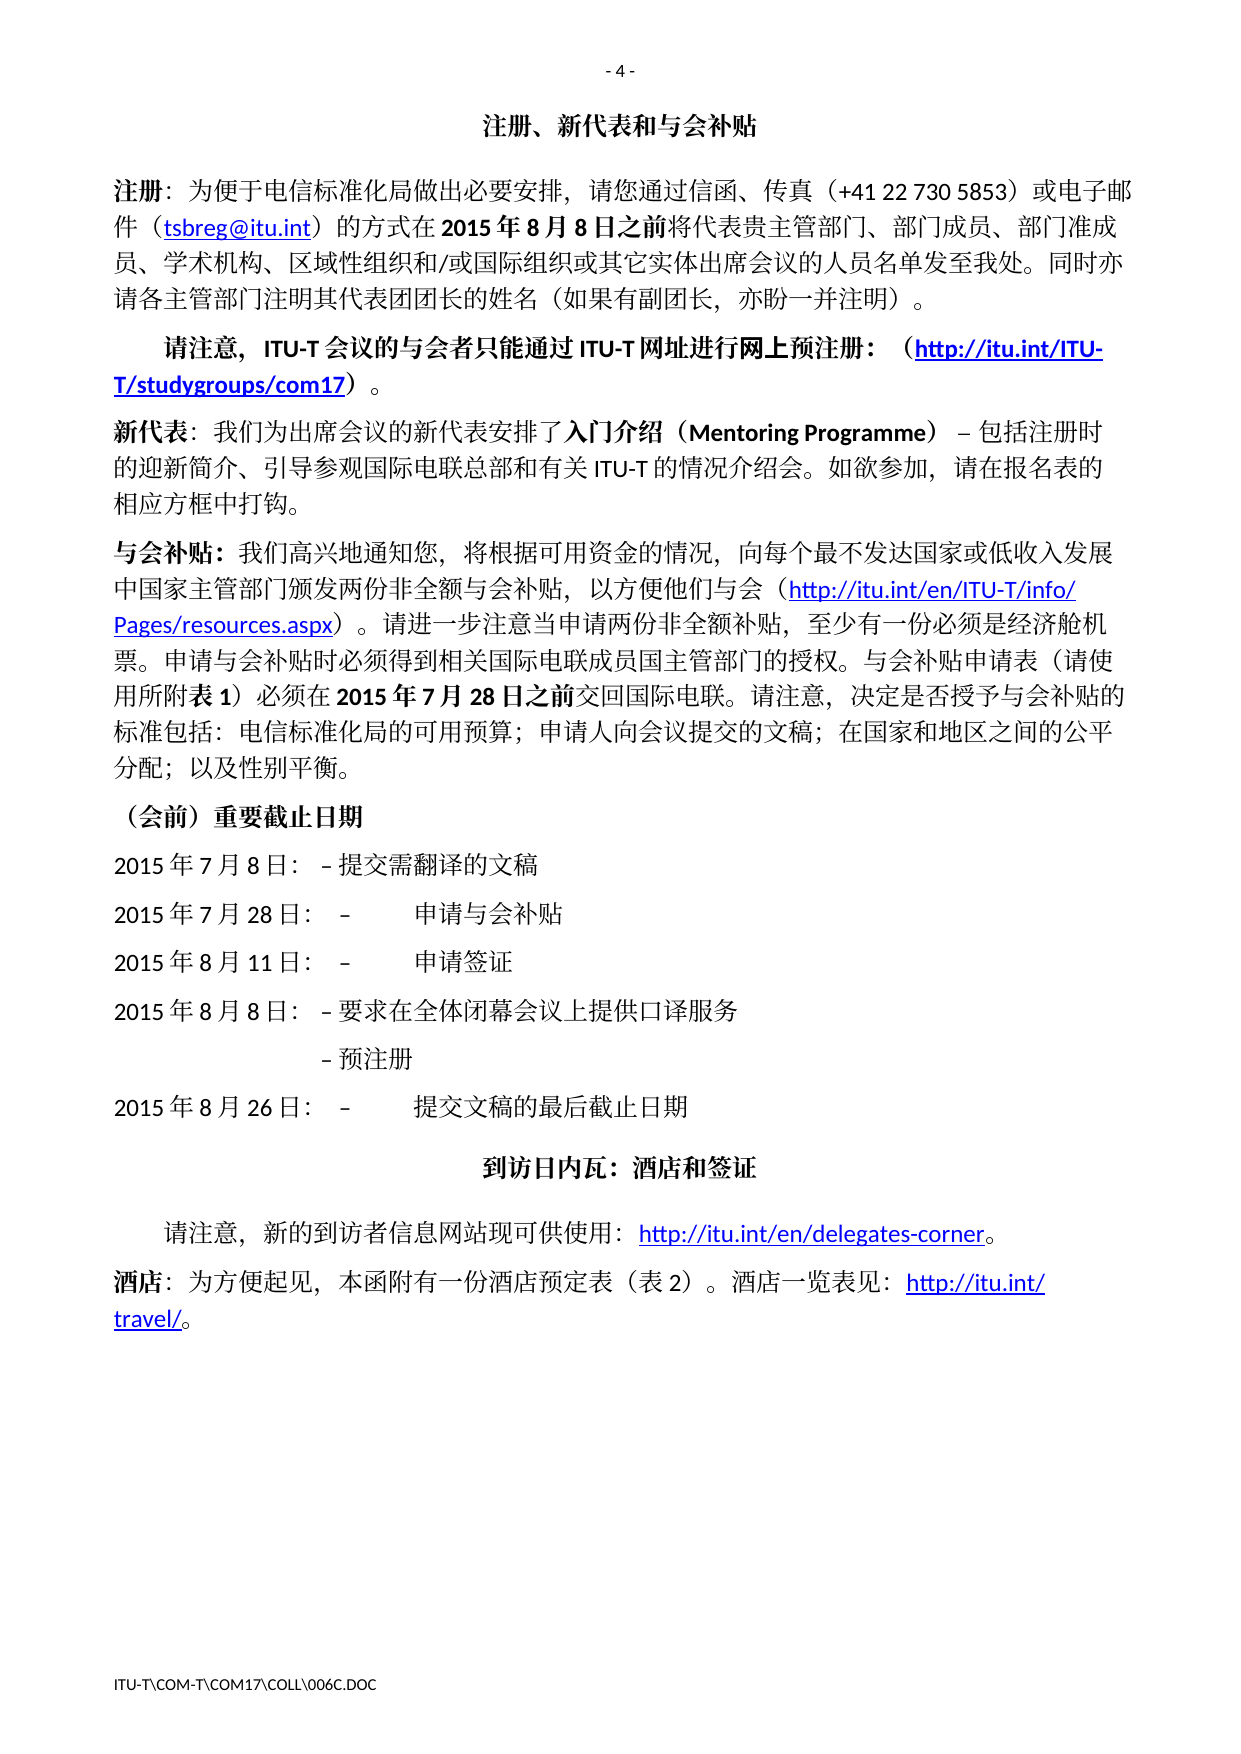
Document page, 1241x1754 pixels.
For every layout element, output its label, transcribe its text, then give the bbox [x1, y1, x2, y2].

title 到访日内瓦：酒店和签证 [113, 1149, 1127, 1185]
text 注册：为便于电信标准化局做出必要安排，请您通过信函、传真（+41 22 730 5853）或电子邮件（tsbreg@itu.int）的方式在2015年8月8日之前将代表贵主管部门、部门成员、部门准成员、学术机构、区域性组织和/或国际组织或其它实体出席会议的人员名单发至我处。同时亦请各主管部门注明其代表团团长的姓名（如果有副团长，亦盼一并注明）。 [113, 172, 1132, 316]
text 2015年7月28日： – 申请与会补贴 [113, 894, 1127, 930]
text 请注意，新的到访者信息网站现可供使用：http://itu.int/en/delegates-corner。 [113, 1214, 1127, 1250]
text 2015年8月8日： – 要求在全体闭幕会议上提供口译服务 [113, 991, 1127, 1027]
text – 预注册 [113, 1039, 1127, 1076]
text 新代表：我们为出席会议的新代表安排了入门介绍（Mentoring Programme） – 包括注册时的迎新简介、引导参观国际电联总部和有关ITU-T的情况介绍会。如欲参加，请在报名表的相应方框中打钩。 [113, 413, 1117, 521]
text （会前）重要截止日期 [113, 797, 1127, 833]
text 请注意，ITU-T会议的与会者只能通过ITU-T网址进行网上预注册：（http://itu.int/ITU-T/studygroups/com17）。 [113, 328, 1132, 401]
title 注册、新代表和与会补贴 [113, 107, 1127, 143]
text 酒店：为方便起见，本函附有一份酒店预定表（表2）。酒店一览表见：http://itu.int/travel/。 [113, 1262, 1127, 1334]
text 2015年8月11日： – 申请签证 [113, 943, 1127, 979]
text 2015年8月26日： – 提交文稿的最后截止日期 [113, 1088, 1127, 1124]
text 与会补贴：我们高兴地通知您，将根据可用资金的情况，向每个最不发达国家或低收入发展中国家主管部门颁发两份非全额与会补贴，以方便他们与会（http://itu.int/en/ITU-T/info/Pages/resources.aspx）。请进一步注意当申请两份非全额补贴，至少有一份必须是经济舱机票。申请与会补贴时必须得到相关国际电联成员国主管部门的授权。与会补贴申请表（请使用所附表1）必须在2015年7月28日之前交回国际电联。请注意，决定是否授予与会补贴的标准包括：电信标准化局的可用预算；申请人向会议提交的文稿；在国家和地区之间的公平分配；以及性别平衡。 [113, 533, 1127, 785]
text 2015年7月8日： – 提交需翻译的文稿 [113, 846, 1127, 882]
